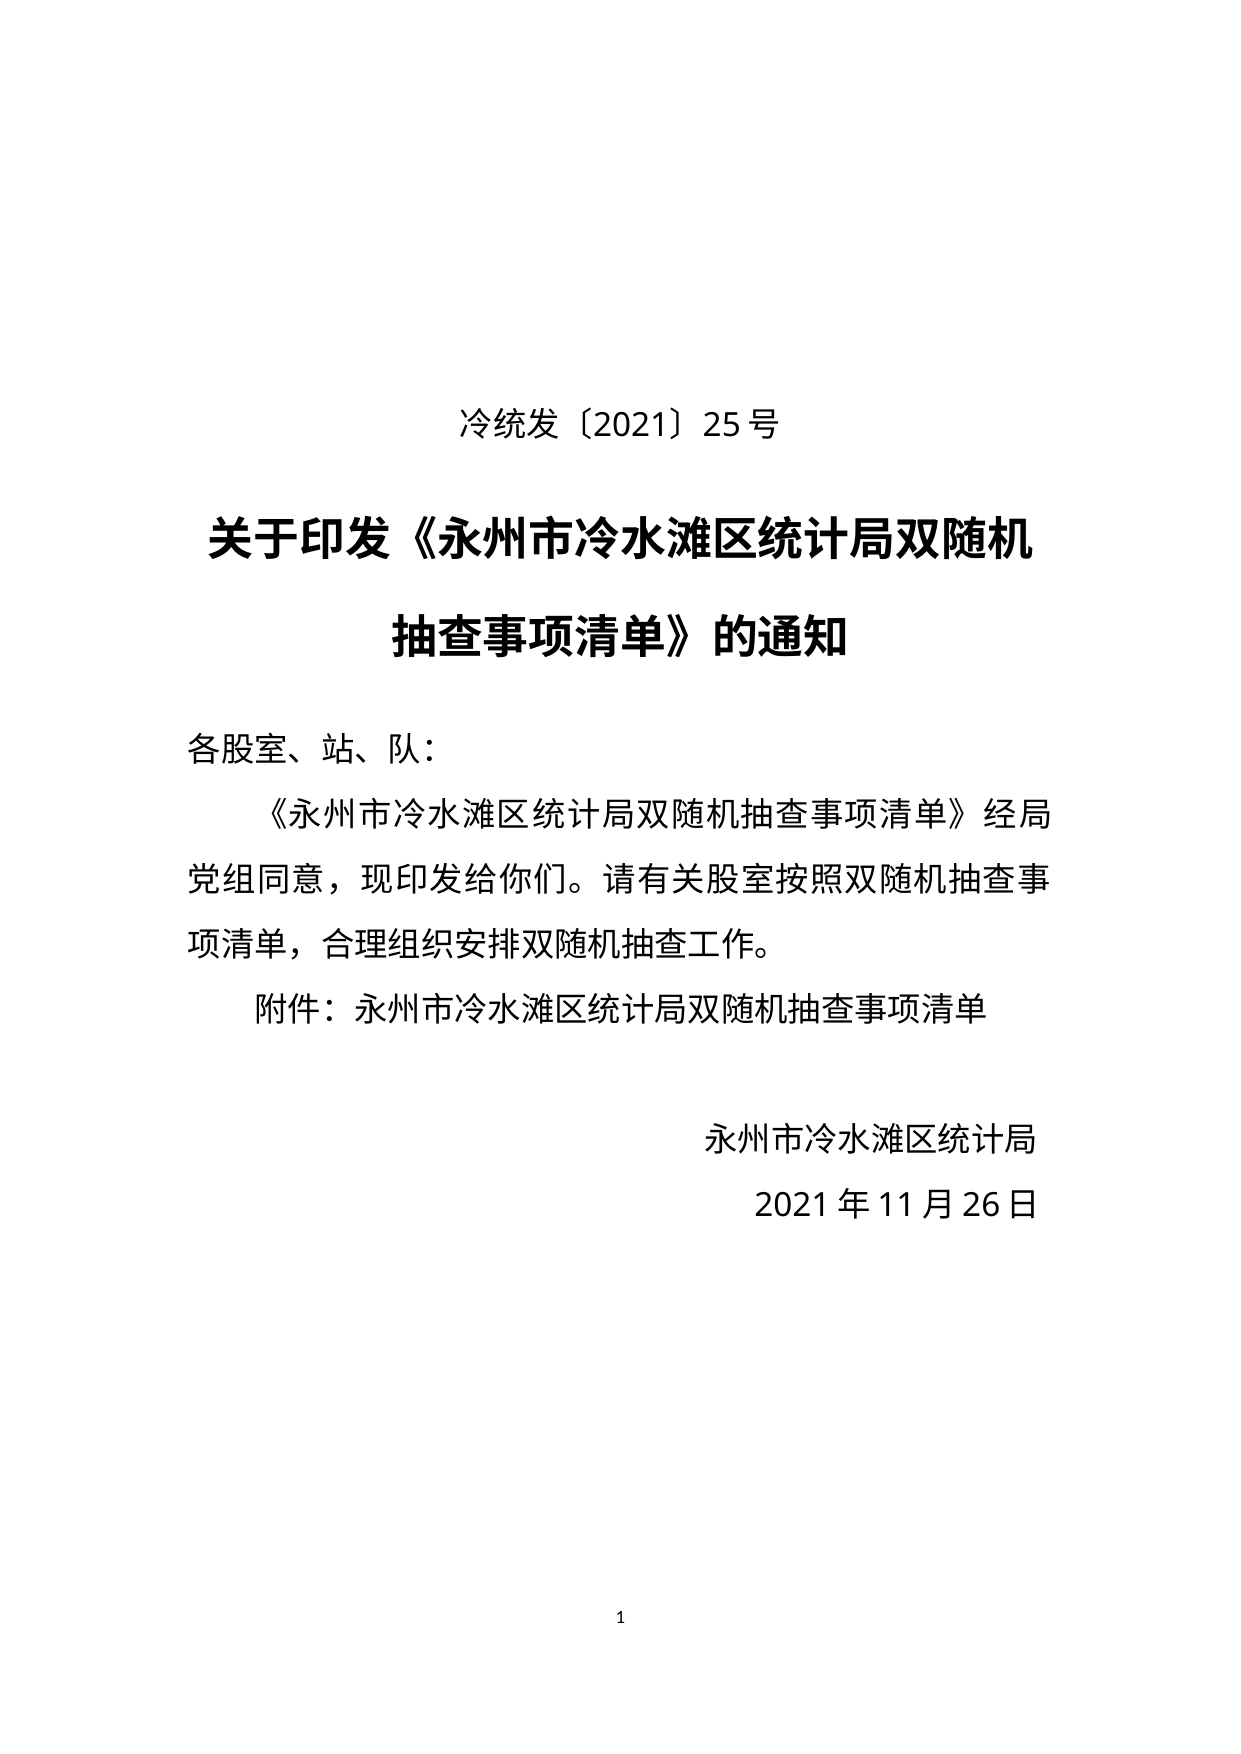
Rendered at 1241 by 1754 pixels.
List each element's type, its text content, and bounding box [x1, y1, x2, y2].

text 永州市冷水滩区统计局 [187, 1104, 1053, 1169]
text 关于印发《永州市冷水滩区统计局双随机抽查事项清单》的通知 [187, 487, 1053, 682]
text 冷统发〔2021〕25号 [187, 389, 1053, 454]
text 《永州市冷水滩区统计局双随机抽查事项清单》经局党组同意，现印发给你们。请有关股室按照双随机抽查事项清单，合理组织安排双随机抽查工作。 [187, 779, 1053, 974]
text 各股室、站、队： [187, 714, 1053, 779]
text 2021年11月26日 [187, 1169, 1053, 1234]
text 附件：永州市冷水滩区统计局双随机抽查事项清单 [187, 974, 1053, 1039]
